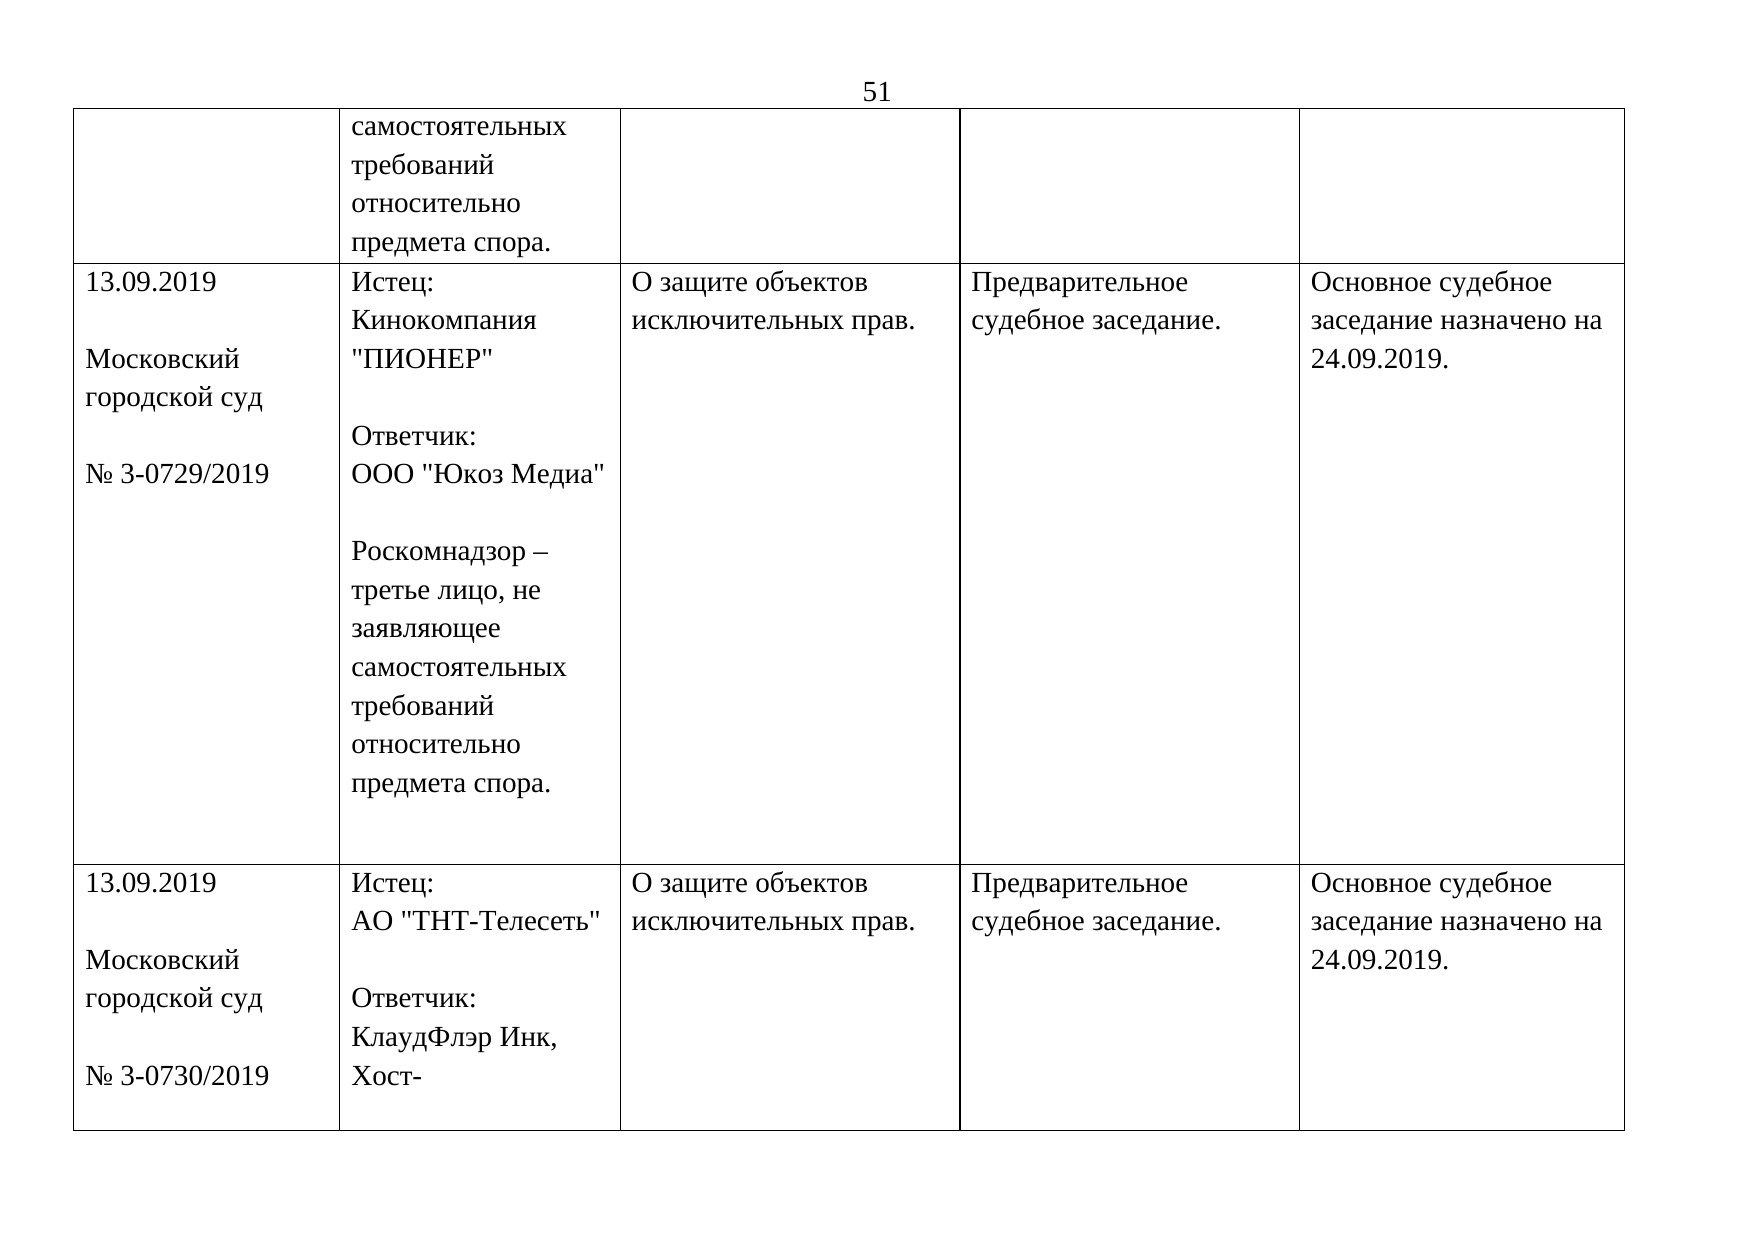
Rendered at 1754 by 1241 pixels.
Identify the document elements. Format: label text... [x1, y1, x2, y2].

table_cell 13.09.2019 Московский городской суд № 3-0729/2019 [74, 264, 339, 864]
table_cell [1300, 865, 1624, 1130]
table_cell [621, 109, 959, 263]
table_cell Предварительное судебное заседание. [961, 264, 1299, 864]
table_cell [961, 865, 1299, 1130]
table_cell Истец: Кинокомпания "ПИОНЕР" Ответчик: ООО "Юкоз Медиа" Роскомнадзор – третье лицо, не заявляющее самостоятельных требований относительно предмета спора. [340, 264, 620, 864]
table_cell О защите объектов исключительных прав. [621, 264, 959, 864]
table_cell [961, 109, 1299, 263]
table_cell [74, 865, 339, 1130]
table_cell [74, 109, 339, 263]
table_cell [340, 109, 620, 263]
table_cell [340, 865, 620, 1130]
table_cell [621, 865, 959, 1130]
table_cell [1300, 109, 1624, 263]
table_cell Основное судебное заседание назначено на 24.09.2019. [1300, 264, 1624, 864]
